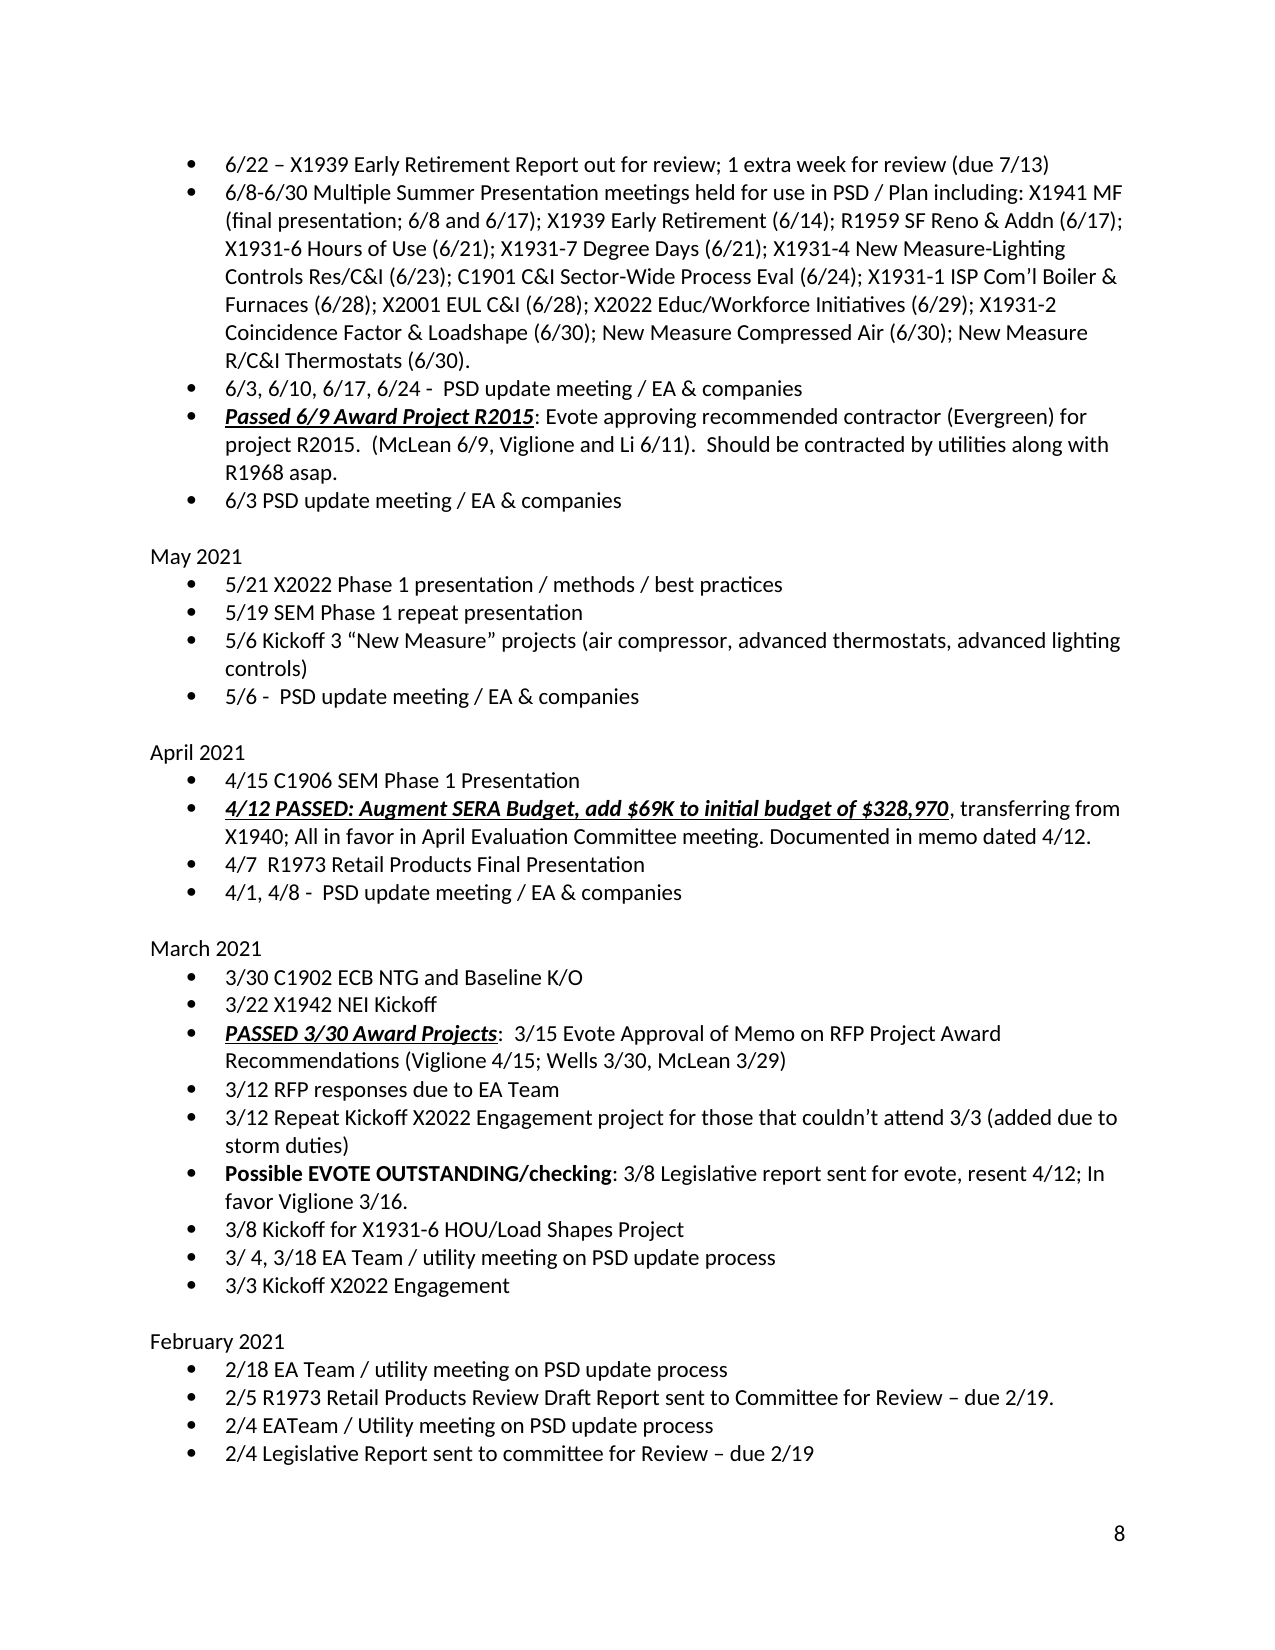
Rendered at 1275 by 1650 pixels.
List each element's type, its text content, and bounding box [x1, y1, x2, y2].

text February 2021 [150, 1327, 1125, 1355]
list 4/12 PASSED: Augment SERA Budget, add $69K to initial budget of $328,970, transferring from X1940; All in favor in April Evaluation Committee meeting. Documented in memo dated 4/12. [187, 794, 1125, 851]
list 5/6 - PSD update meeting / EA & companies [187, 682, 1125, 710]
list 5/19 SEM Phase 1 repeat presentation [187, 598, 1125, 626]
list Passed 6/9 Award Project R2015: Evote approving recommended contractor (Evergreen) for project R2015. (McLean 6/9, Viglione and Li 6/11). Should be contracted by utilities along with R1968 asap. [187, 402, 1125, 486]
list 6/8-6/30 Multiple Summer Presentation meetings held for use in PSD / Plan including: X1941 MF (final presentation; 6/8 and 6/17); X1939 Early Retirement (6/14); R1959 SF Reno & Addn (6/17); X1931-6 Hours of Use (6/21); X1931-7 Degree Days (6/21); X1931-4 New Measure-Lighting Controls Res/C&I (6/23); C1901 C&I Sector-Wide Process Eval (6/24); X1931-1 ISP Com’l Boiler & Furnaces (6/28); X2001 EUL C&I (6/28); X2022 Educ/Workforce Initiatives (6/29); X1931-2 Coincidence Factor & Loadshape (6/30); New Measure Compressed Air (6/30); New Measure R/C&I Thermostats (6/30). [187, 178, 1125, 374]
list 3/12 Repeat Kickoff X2022 Engagement project for those that couldn’t attend 3/3 (added due to storm duties) [187, 1103, 1125, 1159]
text May 2021 [150, 542, 1125, 570]
list 2/5 R1973 Retail Products Review Draft Report sent to Committee for Review – due 2/19. [187, 1383, 1125, 1411]
list 6/22 – X1939 Early Retirement Report out for review; 1 extra week for review (due 7/13) [187, 150, 1125, 178]
list 4/1, 4/8 - PSD update meeting / EA & companies [187, 878, 1125, 907]
list 4/7 R1973 Retail Products Final Presentation [187, 851, 1125, 878]
list PASSED 3/30 Award Projects: 3/15 Evote Approval of Memo on RFP Project Award Recommendations (Viglione 4/15; Wells 3/30, McLean 3/29) [187, 1019, 1125, 1075]
list 4/15 C1906 SEM Phase 1 Presentation [187, 766, 1125, 794]
list 6/3 PSD update meeting / EA & companies [187, 486, 1125, 514]
text April 2021 [150, 738, 1125, 766]
list 2/4 EATeam / Utility meeting on PSD update process [187, 1411, 1125, 1439]
list Possible EVOTE OUTSTANDING/checking: 3/8 Legislative report sent for evote, resent 4/12; In favor Viglione 3/16. [187, 1159, 1125, 1215]
list 3/12 RFP responses due to EA Team [187, 1075, 1125, 1103]
list 3/22 X1942 NEI Kickoff [187, 991, 1125, 1019]
list 3/ 4, 3/18 EA Team / utility meeting on PSD update process [187, 1243, 1125, 1271]
text March 2021 [150, 934, 1125, 963]
list 5/6 Kickoff 3 “New Measure” projects (air compressor, advanced thermostats, advanced lighting controls) [187, 626, 1125, 682]
list 3/3 Kickoff X2022 Engagement [187, 1271, 1125, 1299]
list 3/8 Kickoff for X1931-6 HOU/Load Shapes Project [187, 1215, 1125, 1243]
list 2/4 Legislative Report sent to committee for Review – due 2/19 [187, 1439, 1125, 1467]
list 6/3, 6/10, 6/17, 6/24 - PSD update meeting / EA & companies [187, 374, 1125, 402]
list 2/18 EA Team / utility meeting on PSD update process [187, 1355, 1125, 1383]
list 3/30 C1902 ECB NTG and Baseline K/O [187, 963, 1125, 991]
list 5/21 X2022 Phase 1 presentation / methods / best practices [187, 570, 1125, 598]
